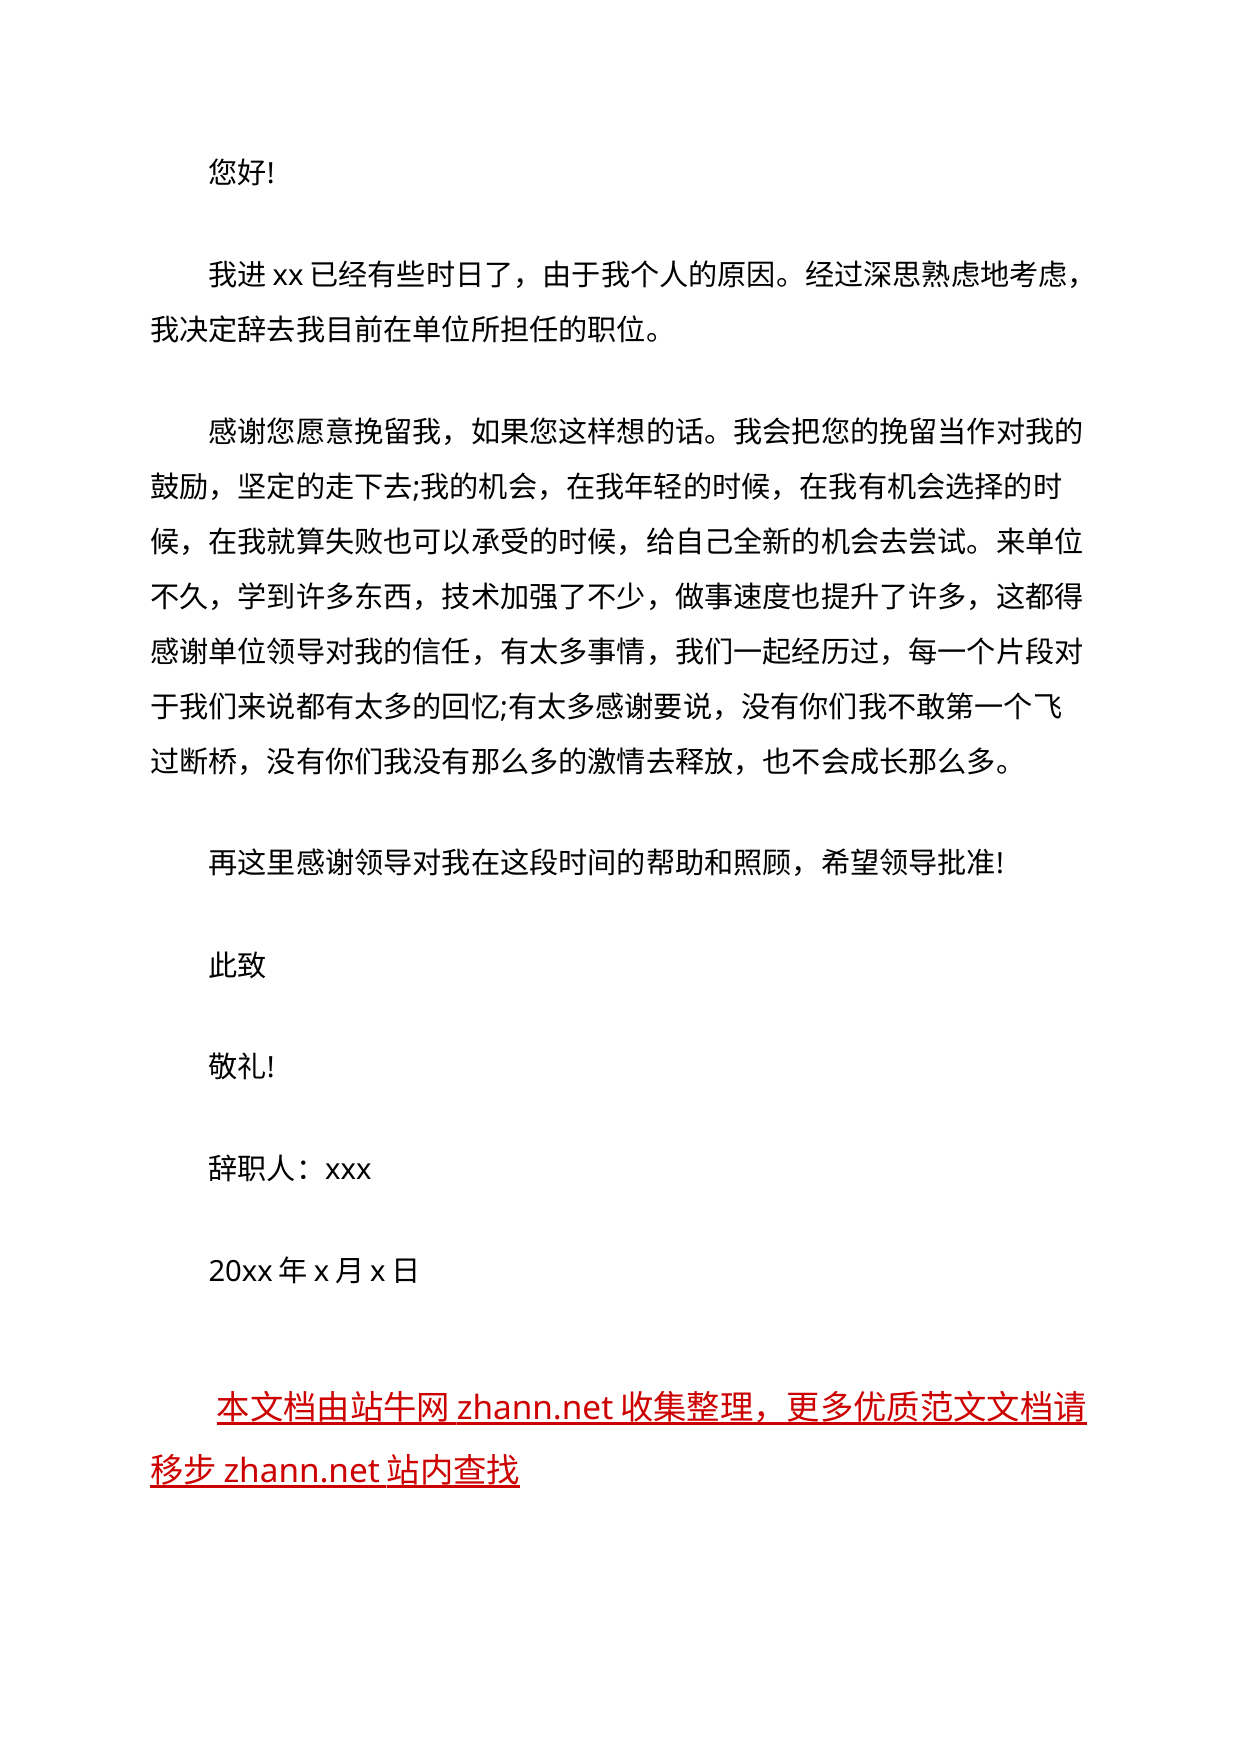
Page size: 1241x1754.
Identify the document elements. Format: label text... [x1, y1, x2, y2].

text 我进xx已经有些时日了，由于我个人的原因。经过深思熟虑地考虑，我决定辞去我目前在单位所担任的职位。 [150, 252, 1090, 349]
text 敬礼! [150, 1044, 1090, 1086]
text 此致 [150, 942, 1090, 984]
text 辞职人：xxx [150, 1146, 1090, 1188]
text 20xx年x月x日 [150, 1248, 1090, 1290]
text 您好! [150, 150, 1090, 192]
text 本文档由站牛网zhann.net收集整理，更多优质范文文档请移步zhann.net站内查找 [150, 1381, 1090, 1492]
text 感谢您愿意挽留我，如果您这样想的话。我会把您的挽留当作对我的鼓励，坚定的走下去;我的机会，在我年轻的时候，在我有机会选择的时候，在我就算失败也可以承受的时候，给自己全新的机会去尝试。来单位不久，学到许多东西，技术加强了不少，做事速度也提升了许多，这都得感谢单位领导对我的信任，有太多事情，我们一起经历过，每一个片段对于我们来说都有太多的回忆;有太多感谢要说，没有你们我不敢第一个飞过断桥，没有你们我没有那么多的激情去释放，也不会成长那么多。 [150, 409, 1090, 781]
text 再这里感谢领导对我在这段时间的帮助和照顾，希望领导批准! [150, 840, 1090, 882]
